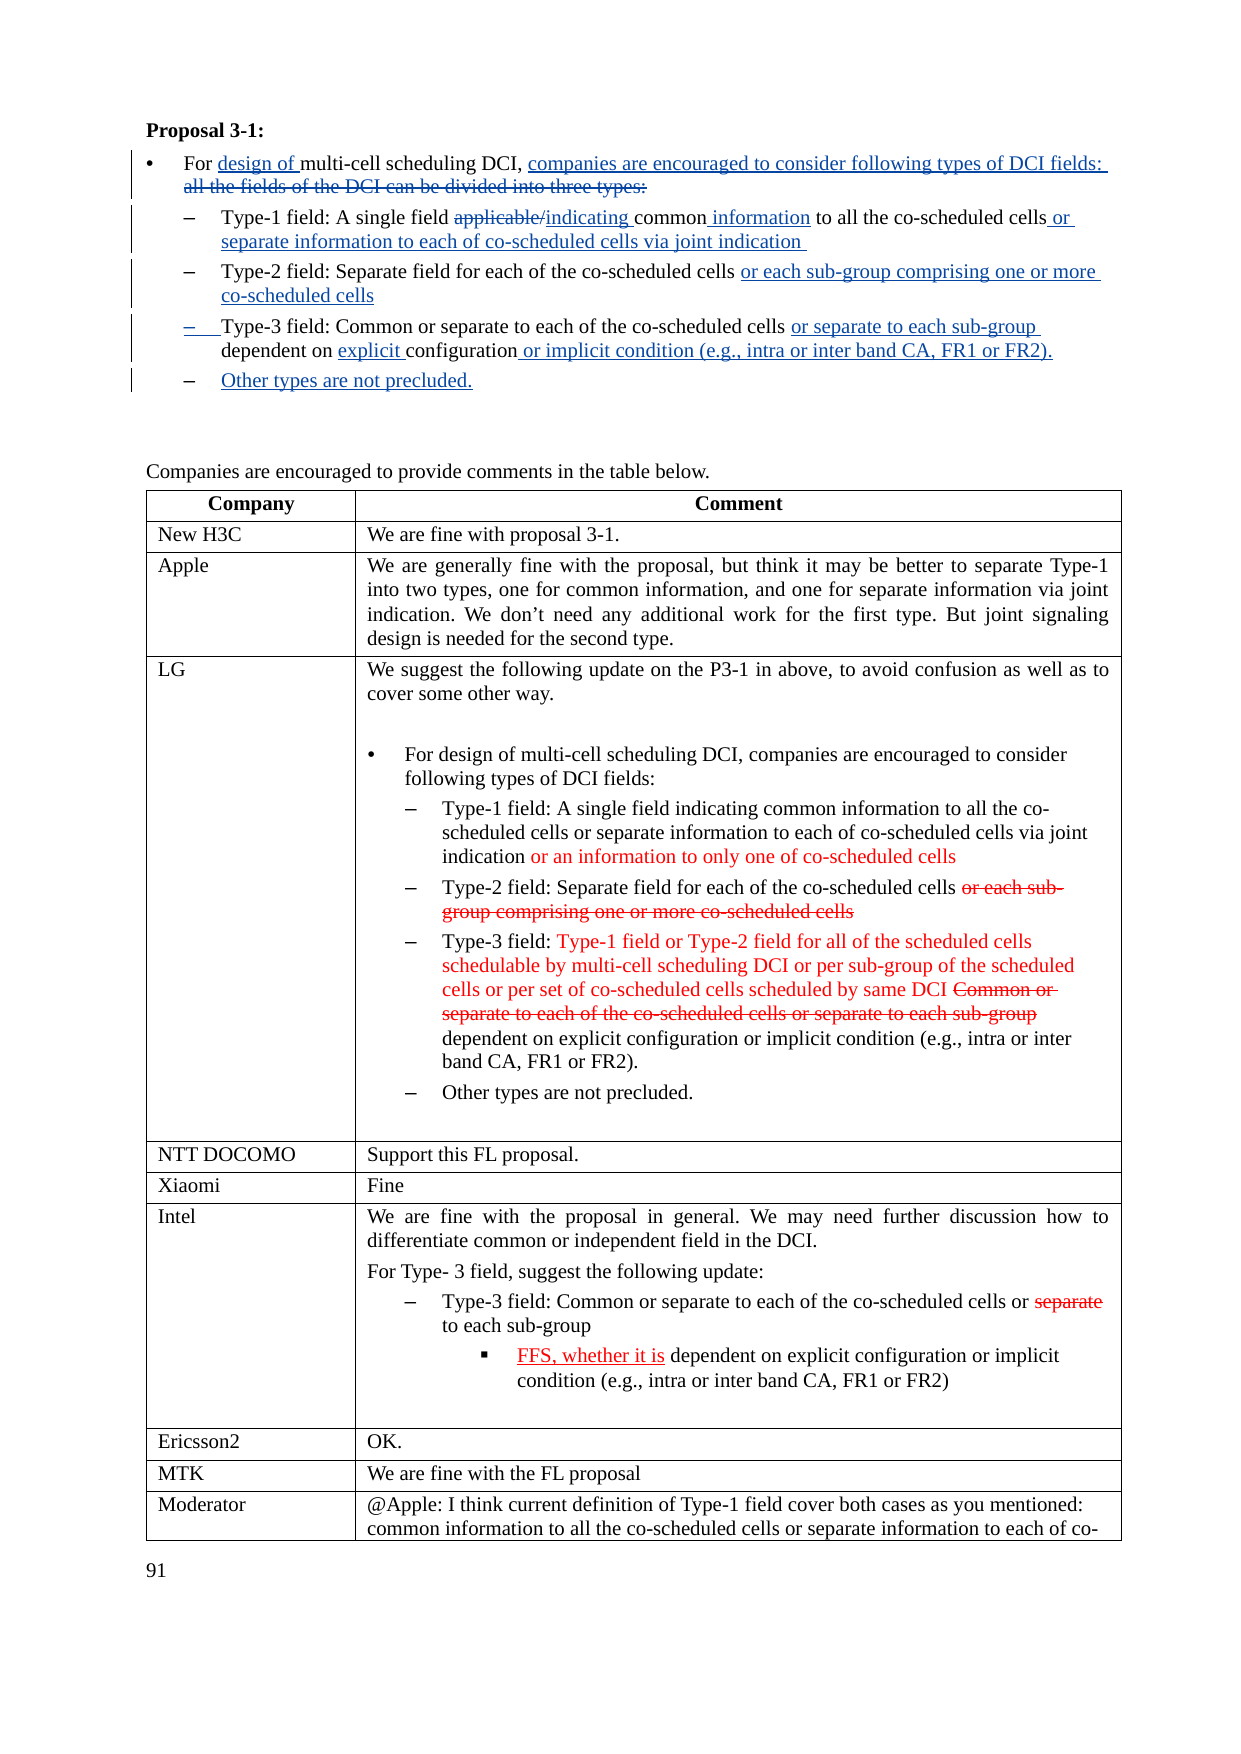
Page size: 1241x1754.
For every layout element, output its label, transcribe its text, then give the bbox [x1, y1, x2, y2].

table_cell We are generally fine with the proposal, but think it may be better to separate Type-1 into two types, one for common information, and one for separate information via joint indication. We don’t need any additional work for the first type. But joint signaling design is needed for the second type. [356, 553, 1121, 656]
table_header Comment [356, 491, 1121, 521]
list For multi-cell scheduling DCI, [146, 150, 1122, 198]
list Type-3 field: Common or separate to each of the co-scheduled cells dependent on configuration [183, 314, 1122, 362]
table_cell Apple [147, 553, 355, 656]
table_cell Intel [147, 1204, 355, 1428]
table_cell LG [147, 657, 355, 1141]
table_cell MTK [147, 1461, 355, 1491]
table_cell We are fine with the proposal in general. We may need further discussion how to differentiate common or independent field in the DCI. For Type- 3 field, suggest the following update: Type-3 field: Common or separate to each of the co-scheduled cells or separate to each sub-group FFS, whether it is dependent on explicit configuration or implicit condition (e.g., intra or inter band CA, FR1 or FR2) [356, 1204, 1121, 1428]
table_cell We are fine with the FL proposal [356, 1461, 1121, 1491]
text Companies are encouraged to provide comments in the table below. [146, 459, 1122, 483]
table_cell Xiaomi [147, 1173, 355, 1203]
table_cell OK. [356, 1429, 1121, 1459]
subtitle Proposal 3-1: [146, 118, 1122, 142]
list Type-2 field: Separate field for each of the co-scheduled cells [183, 259, 1122, 307]
table_cell Fine [356, 1173, 1121, 1203]
table_cell NTT DOCOMO [147, 1142, 355, 1172]
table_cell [356, 1492, 1121, 1540]
table_cell We suggest the following update on the P3-1 in above, to avoid confusion as well as to cover some other way. For design of multi-cell scheduling DCI, companies are encouraged to consider following types of DCI fields: Type-1 field: A single field indicating common information to all the co-scheduled cells or separate information to each of co-scheduled cells via joint indication or an information to only one of co-scheduled cells Type-2 field: Separate field for each of the co-scheduled cells or each sub-group comprising one or more co-scheduled cells Type-3 field: Type-1 field or Type-2 field for all of the scheduled cells schedulable by multi-cell scheduling DCI or per sub-group of the scheduled cells or per set of co-scheduled cells scheduled by same DCI Common or separate to each of the co-scheduled cells or separate to each sub-group dependent on explicit configuration or implicit condition (e.g., intra or inter band CA, FR1 or FR2). Other types are not precluded. [356, 657, 1121, 1141]
table_cell Support this FL proposal. [356, 1142, 1121, 1172]
table_header Company [147, 491, 355, 521]
table_cell Ericsson2 [147, 1429, 355, 1459]
table_cell We are fine with proposal 3-1. [356, 522, 1121, 552]
table_cell New H3C [147, 522, 355, 552]
list Type-1 field: A single field common to all the co-scheduled cells [183, 205, 1122, 253]
table_cell Moderator [147, 1492, 355, 1540]
